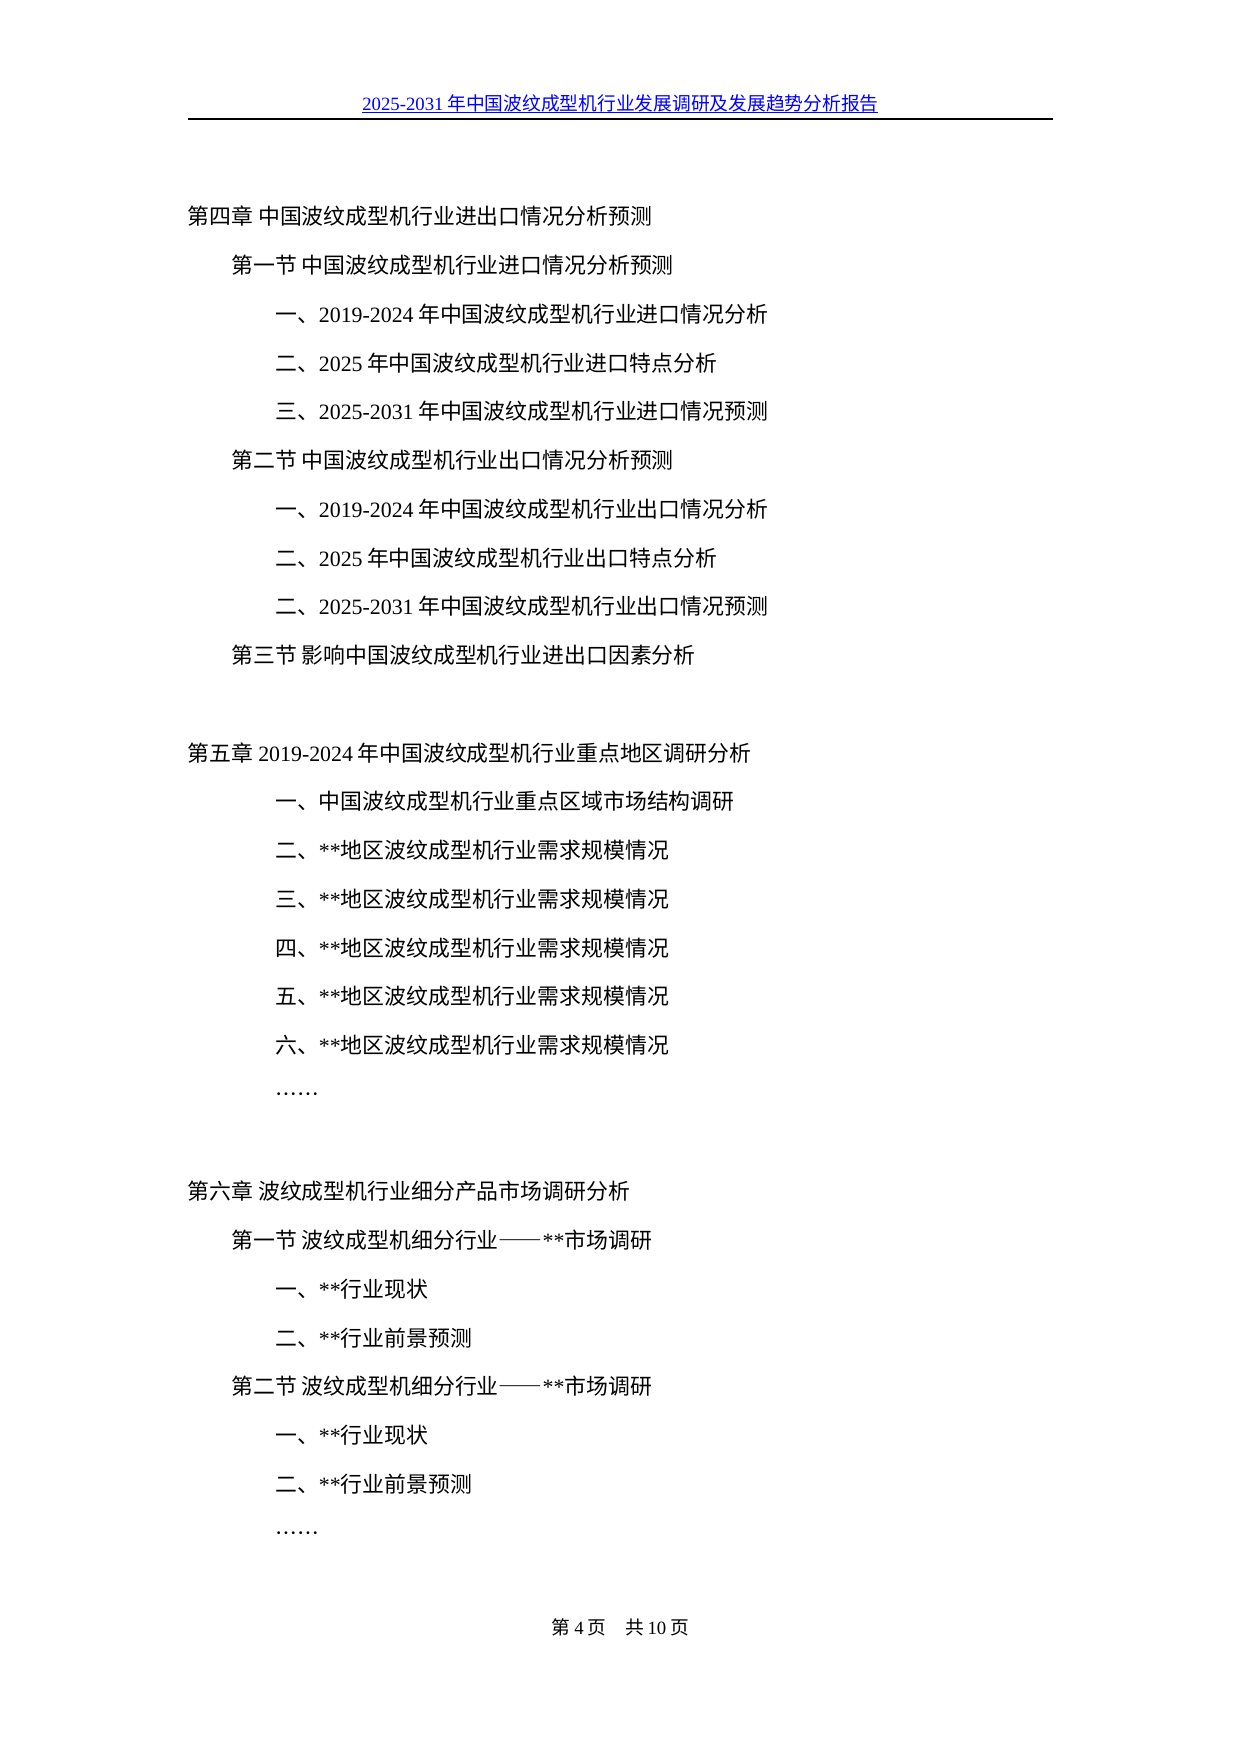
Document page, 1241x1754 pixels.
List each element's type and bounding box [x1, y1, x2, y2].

text [187, 150, 1053, 1548]
